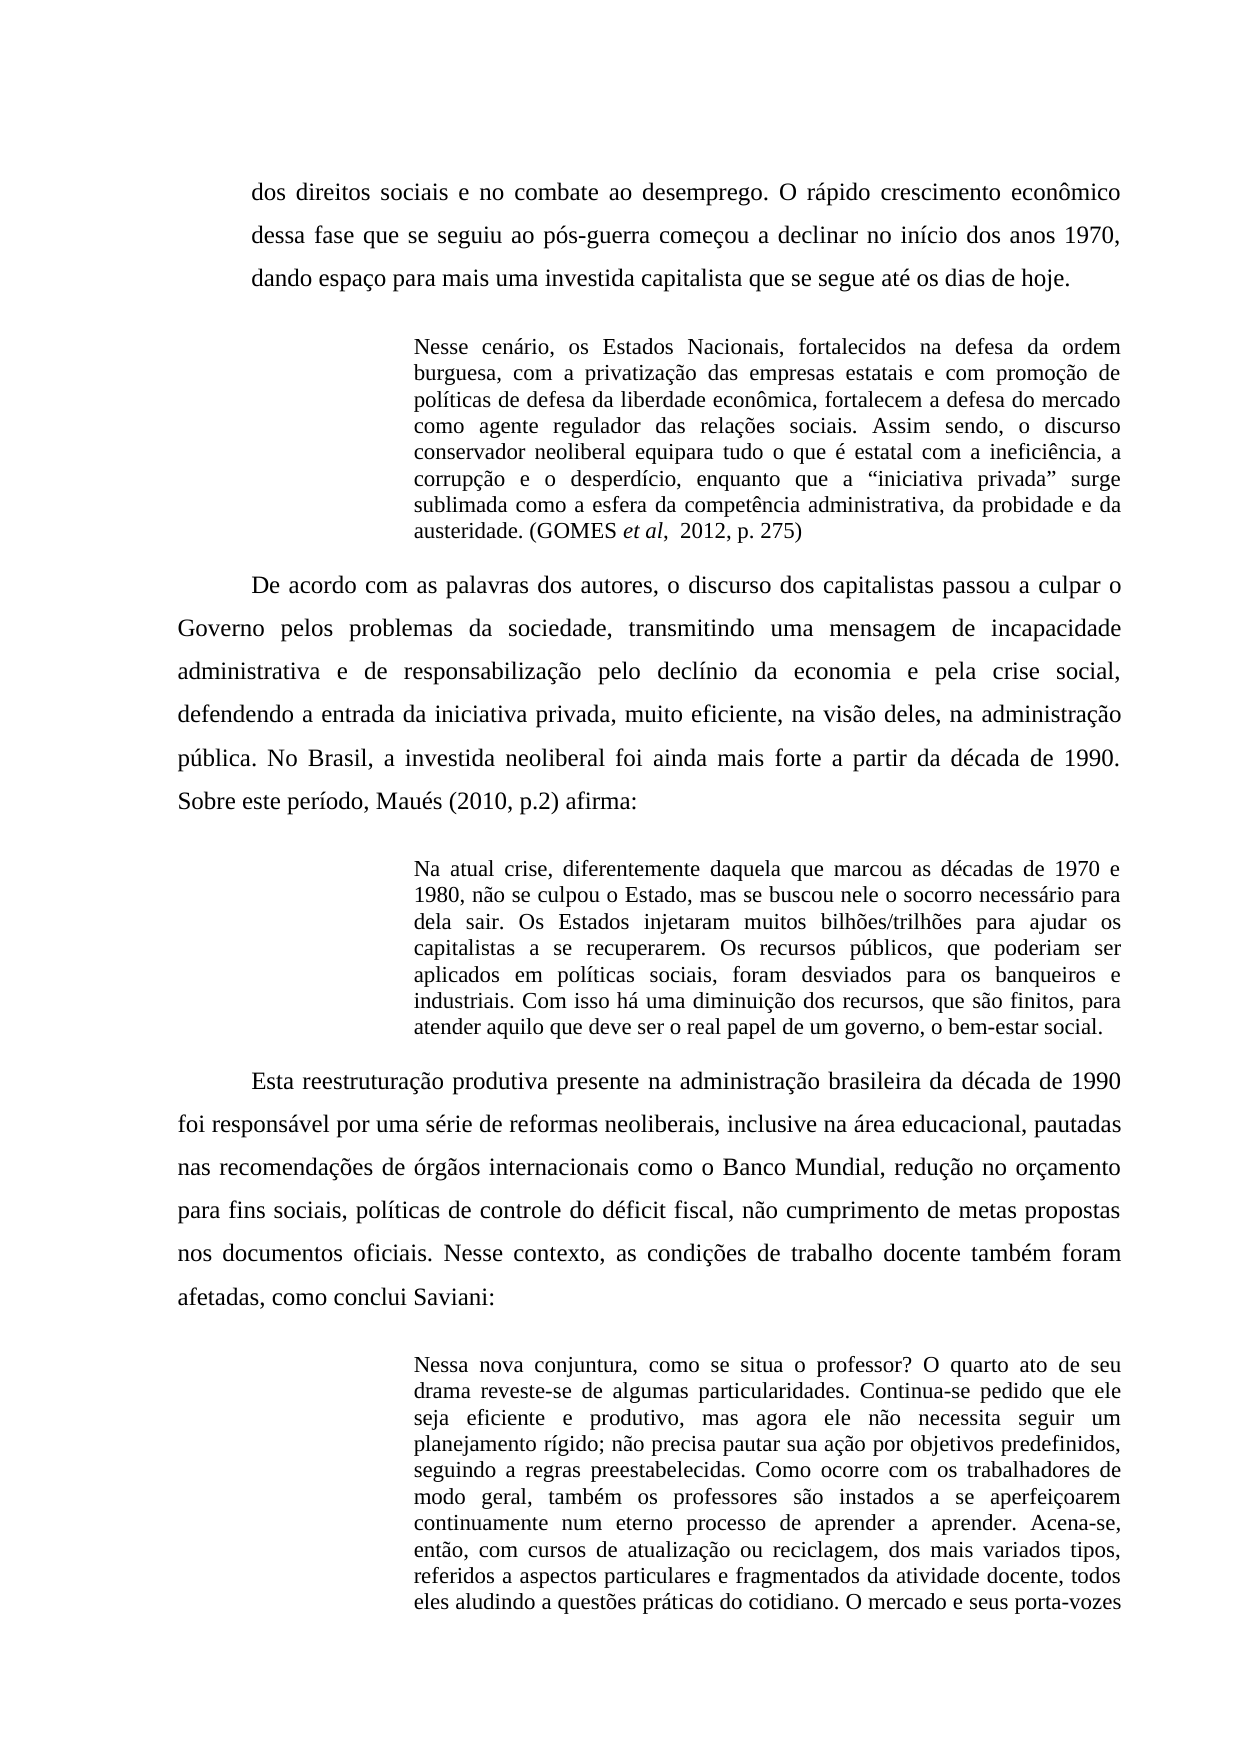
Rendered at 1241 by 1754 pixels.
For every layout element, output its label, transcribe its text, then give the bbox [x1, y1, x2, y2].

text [413, 1351, 1122, 1615]
text De acordo com as palavras dos autores, o discurso dos capitalistas passou a culpar o Governo pelos problemas da sociedade, transmitindo uma mensagem de incapacidade administrativa e de responsabilização pelo declínio da economia e pela crise social, defendendo a entrada da iniciativa privada, muito eficiente, na visão deles, na administração pública. No Brasil, a investida neoliberal foi ainda mais forte a partir da década de 1990. Sobre este período, Maués (2010, p.2) afirma: [177, 570, 1122, 814]
text Na atual crise, diferentemente daquela que marcou as décadas de 1970 e 1980, não se culpou o Estado, mas se buscou nele o socorro necessário para dela sair. Os Estados injetaram muitos bilhões/trilhões para ajudar os capitalistas a se recuperarem. Os recursos públicos, que poderiam ser aplicados em políticas sociais, foram desviados para os banqueiros e industriais. Com isso há uma diminuição dos recursos, que são finitos, para atender aquilo que deve ser o real papel de um governo, o bem-estar social. [413, 855, 1122, 1040]
text Esta reestruturação produtiva presente na administração brasileira da década de 1990 foi responsável por uma série de reformas neoliberais, inclusive na área educacional, pautadas nas recomendações de órgãos internacionais como o Banco Mundial, redução no orçamento para fins sociais, políticas de controle do déficit fiscal, não cumprimento de metas propostas nos documentos oficiais. Nesse contexto, as condições de trabalho docente também foram afetadas, como conclui Saviani: [177, 1066, 1122, 1310]
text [251, 177, 1122, 292]
text Nesse cenário, os Estados Nacionais, fortalecidos na defesa da ordem burguesa, com a privatização das empresas estatais e com promoção de políticas de defesa da liberdade econômica, fortalecem a defesa do mercado como agente regulador das relações sociais. Assim sendo, o discurso conservador neoliberal equipara tudo o que é estatal com a ineficiência, a corrupção e o desperdício, enquanto que a “iniciativa privada” surge sublimada como a esfera da competência administrativa, da probidade e da austeridade. (GOMES et al, 2012, p. 275) [413, 333, 1122, 544]
